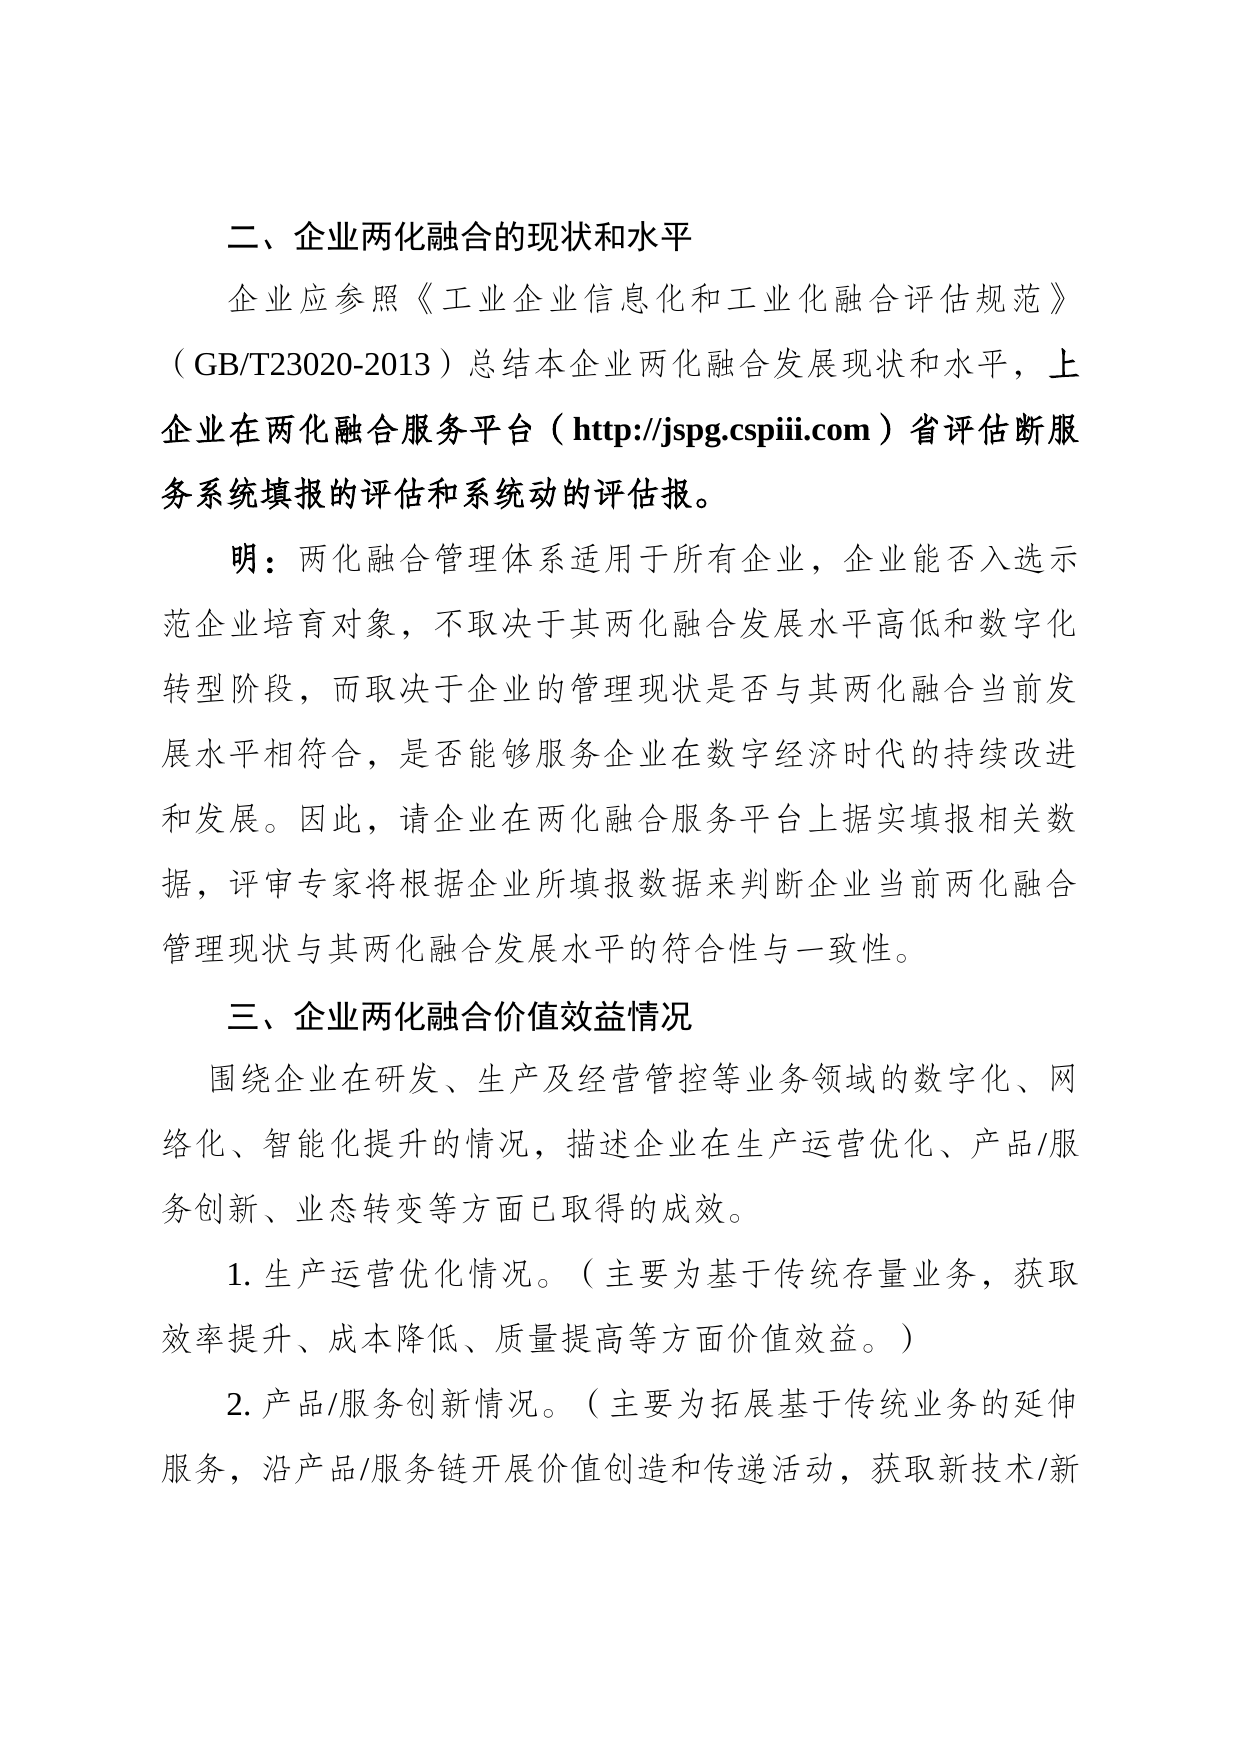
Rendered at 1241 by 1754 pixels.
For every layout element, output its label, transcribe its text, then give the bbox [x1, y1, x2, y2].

text 企业应参照《工业企业信息化和工业化融合评估规范》（GB/T23020-2013）总结本企业两化融合发展现状和水平，并附上企业在两化融合服务平台（http://jspg.cspiii.com）江苏省评估诊断服务系统中填报的评估问卷和系统自动反馈的自评估报告。 [159, 267, 1081, 527]
text 三、企业两化融合价值效益情况 [159, 982, 1081, 1047]
text 围绕企业在研发、生产及经营管控等业务领域的数字化、网络化、智能化提升的情况，描述企业在生产运营优化、产品/服务创新、业态转变等方面已取得的成效。 [159, 1047, 1081, 1242]
text 二、企业两化融合的现状和水平 [159, 202, 1081, 267]
text 1. 生产运营优化情况。（主要为基于传统存量业务，获取效率提升、成本降低、质量提高等方面价值效益。） [159, 1242, 1081, 1372]
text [159, 1372, 1081, 1502]
text 说明：两化融合管理体系适用于所有企业，企业能否入选示范企业培育对象，不取决于其两化融合发展水平高低和数字化转型阶段，而取决于企业的管理现状是否与其两化融合当前发展水平相符合，是否能够服务企业在数字经济时代的持续改进和发展。因此，请企业在两化融合服务平台上据实填报相关数据，评审专家将根据企业所填报数据来判断企业当前两化融合管理现状与其两化融合发展水平的符合性与一致性。 [159, 527, 1081, 982]
